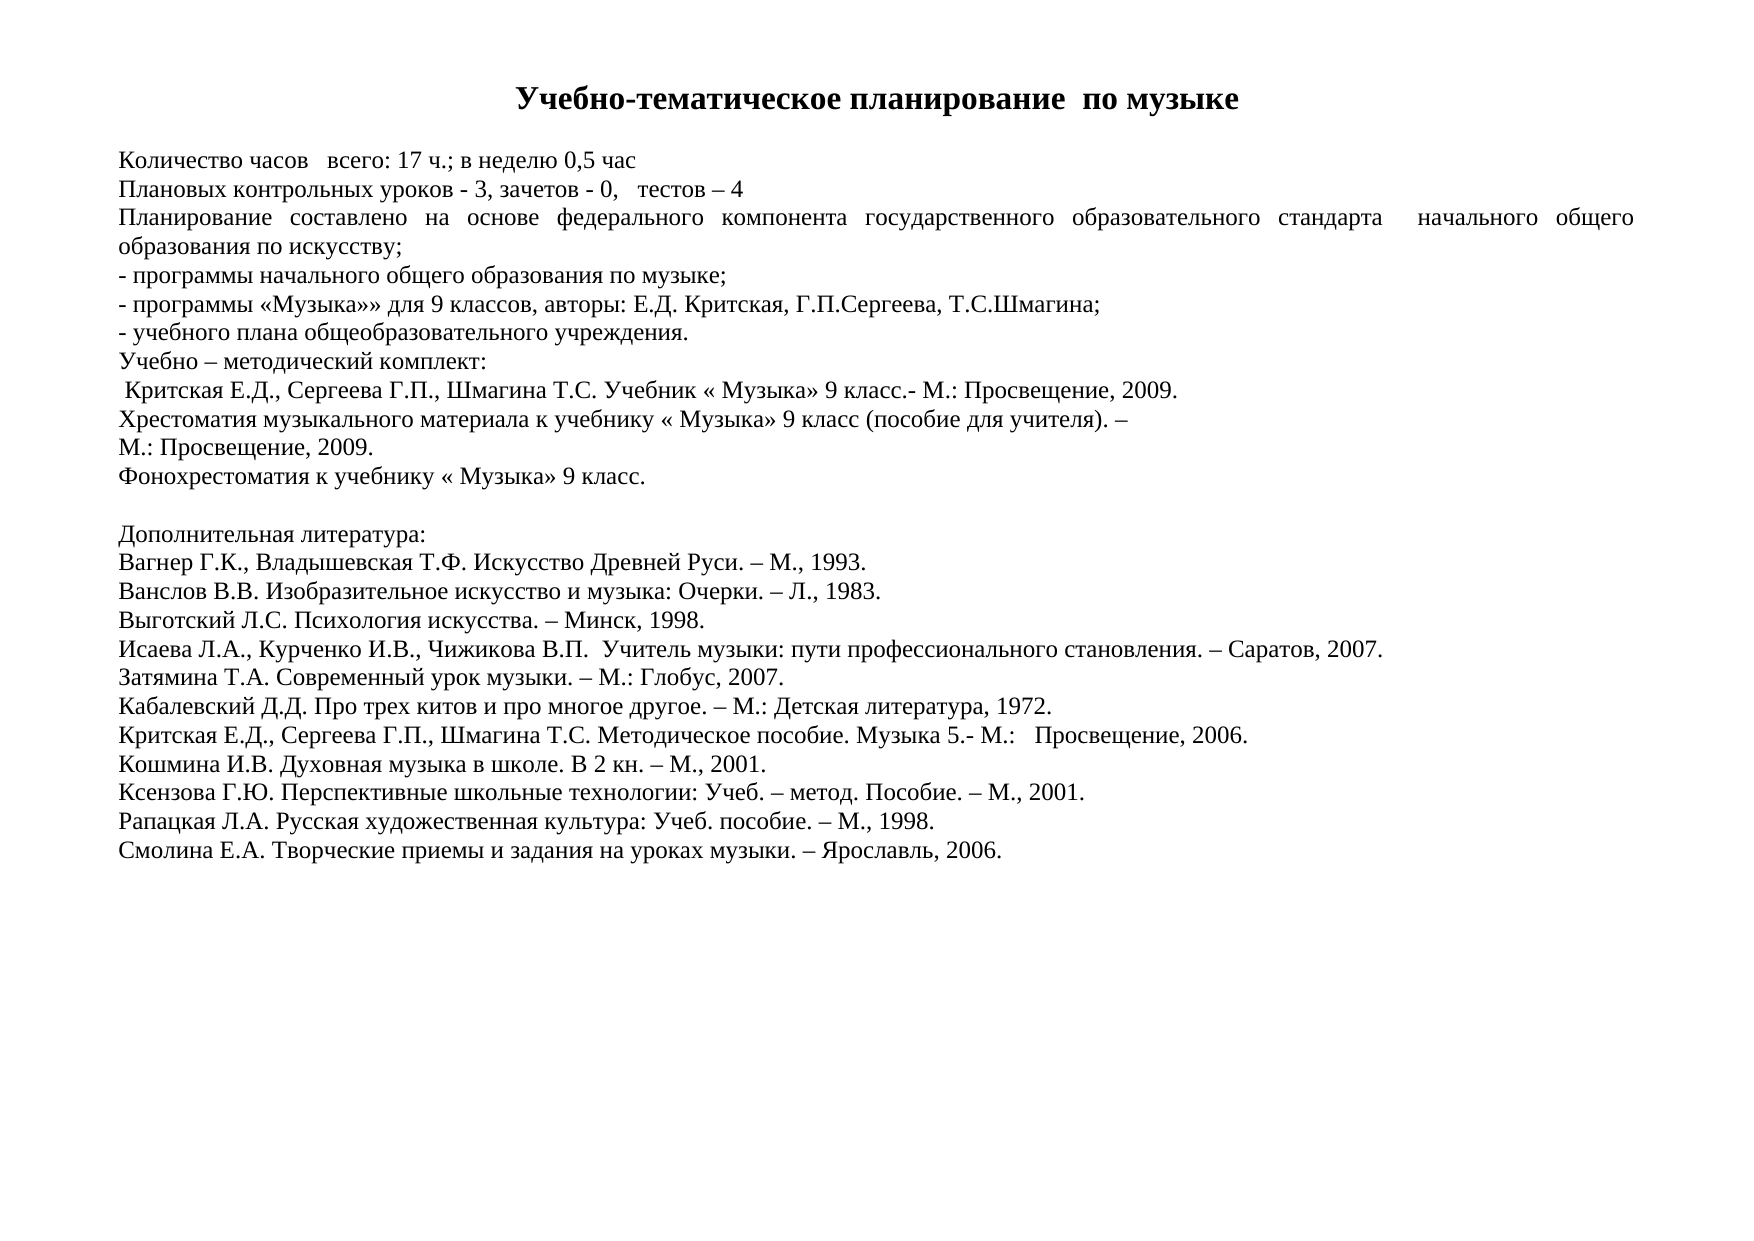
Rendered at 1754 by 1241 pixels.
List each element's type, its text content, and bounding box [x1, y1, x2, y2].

text Количество часов всего: 17 ч.; в неделю 0,5 час [118, 145, 1636, 174]
text Планирование составлено на основе федерального компонента государственного образовательного стандарта начального общего образования по искусству; [118, 202, 1636, 260]
text Плановых контрольных уроков - 3, зачетов - 0, тестов – 4 [118, 174, 1636, 202]
text Критская Е.Д., Сергеева Г.П., Шмагина Т.С. Учебник « Музыка» 9 класс.- М.: Просвещение, 2009. [118, 375, 1636, 404]
text - программы «Музыка»» для 9 классов, авторы: Е.Д. Критская, Г.П.Сергеева, Т.С.Шмагина; [118, 289, 1636, 317]
text Хрестоматия музыкального материала к учебнику « Музыка» 9 класс (пособие для учителя). – [118, 404, 1636, 432]
text Выготский Л.С. Психология искусства. – Минск, 1998. [118, 605, 1636, 634]
text - программы начального общего образования по музыке; [118, 260, 1636, 289]
text Исаева Л.А., Курченко И.В., Чижикова В.П. Учитель музыки: пути профессионального становления. – Саратов, 2007. [118, 634, 1636, 662]
text Рапацкая Л.А. Русская художественная культура: Учеб. пособие. – М., 1998. [118, 806, 1636, 835]
text Кабалевский Д.Д. Про трех китов и про многое другое. – М.: Детская литература, 1972. [118, 691, 1636, 720]
text Затямина Т.А. Современный урок музыки. – М.: Глобус, 2007. [118, 662, 1636, 691]
text Смолина Е.А. Творческие приемы и задания на уроках музыки. – Ярославль, 2006. [118, 835, 1636, 864]
text Вагнер Г.К., Владышевская Т.Ф. Искусство Древней Руси. – М., 1993. [118, 547, 1636, 576]
text Ксензова Г.Ю. Перспективные школьные технологии: Учеб. – метод. Пособие. – М., 2001. [118, 777, 1636, 806]
text Дополнительная литература: [118, 519, 1636, 547]
text Критская Е.Д., Сергеева Г.П., Шмагина Т.С. Методическое пособие. Музыка 5.- М.: Просвещение, 2006. [118, 720, 1636, 749]
text - учебного плана общеобразовательного учреждения. [118, 317, 1636, 346]
text Кошмина И.В. Духовная музыка в школе. В 2 кн. – М., 2001. [118, 749, 1636, 777]
text М.: Просвещение, 2009. [118, 432, 1636, 461]
text Фонохрестоматия к учебнику « Музыка» 9 класс. [118, 461, 1636, 490]
text Учебно – методический комплект: [118, 346, 1636, 375]
text Учебно-тематическое планирование по музыке [118, 78, 1636, 116]
text Ванслов В.В. Изобразительное искусство и музыка: Очерки. – Л., 1983. [118, 576, 1636, 605]
